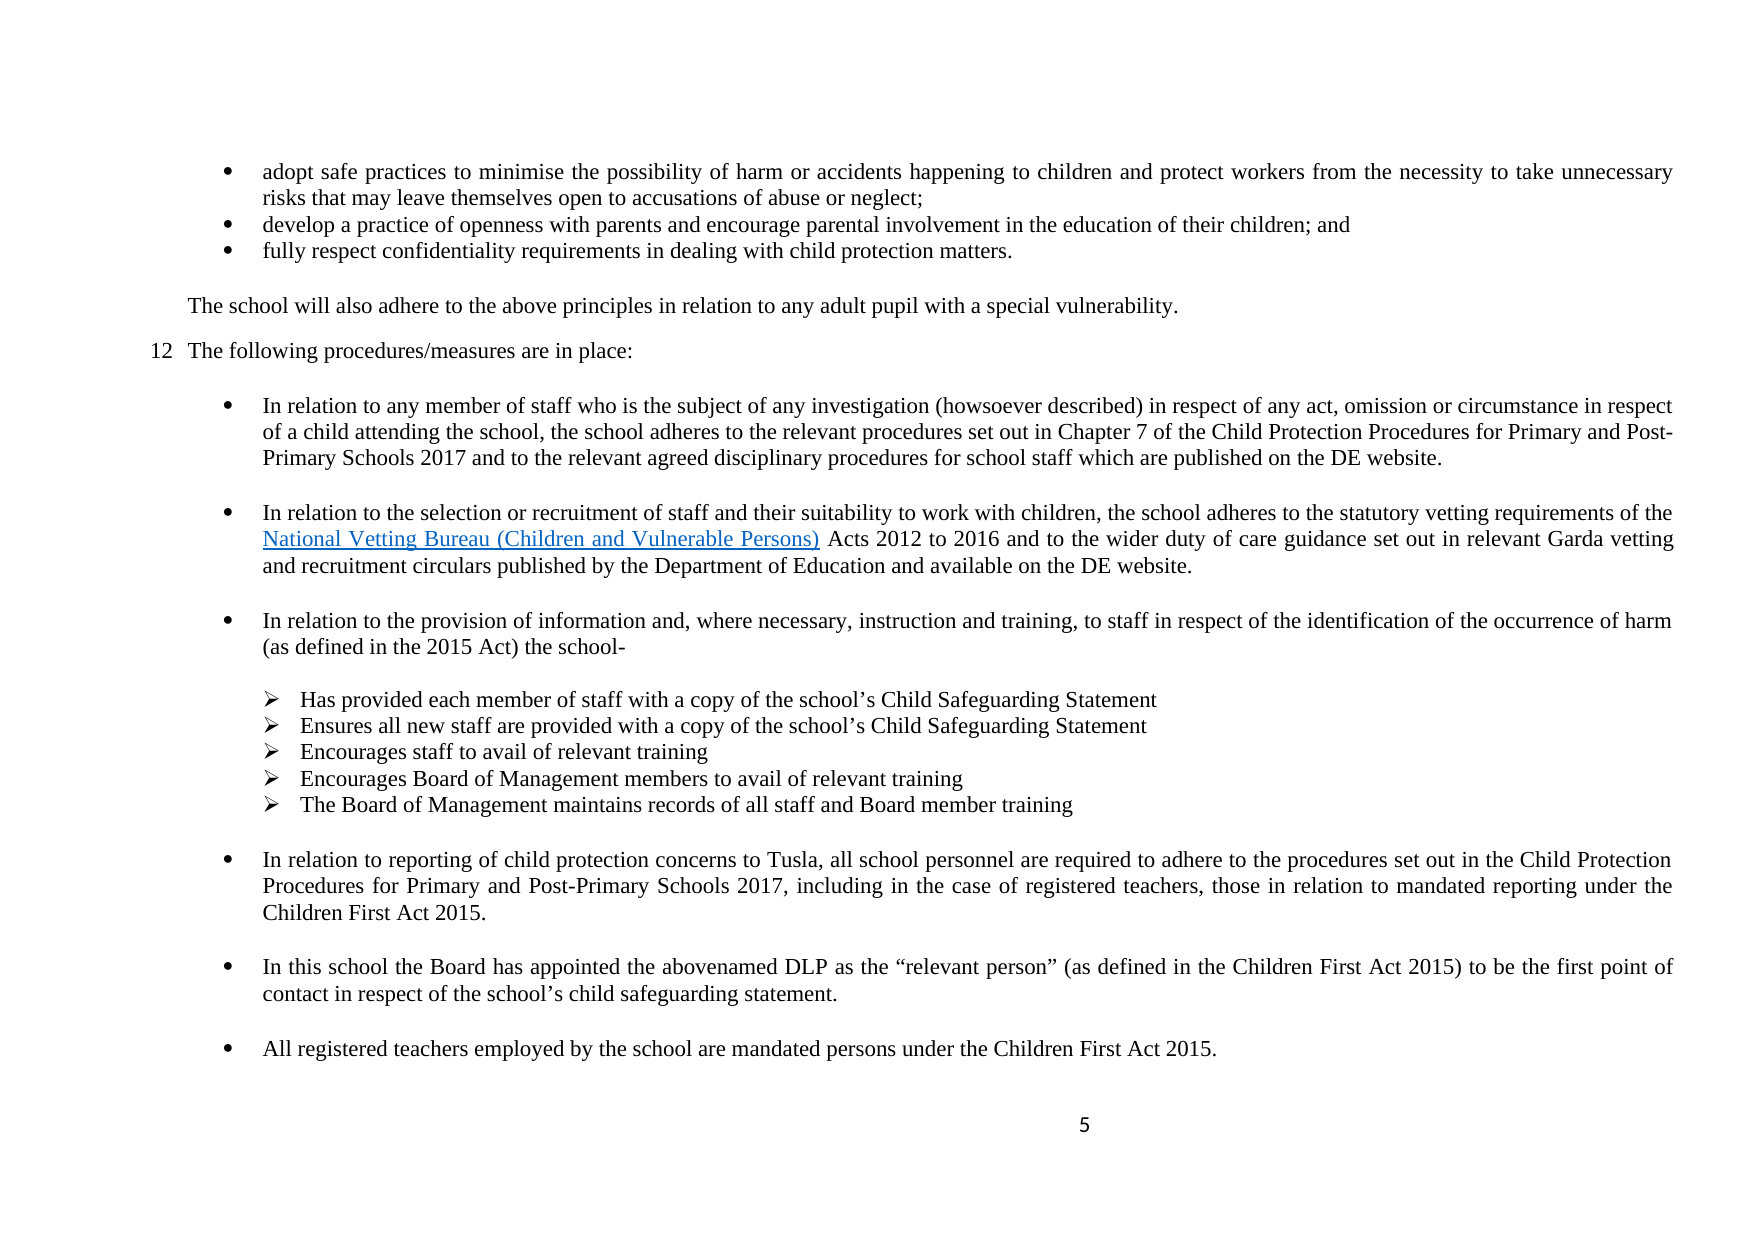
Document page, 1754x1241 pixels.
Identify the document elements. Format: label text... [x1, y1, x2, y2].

list In this school the Board has appointed the abovenamed DLP as the “relevant person” (as defined in the Children First Act 2015) to be the first point of contact in respect of the school’s child safeguarding statement. [224, 953, 1676, 1006]
list All registered teachers employed by the school are mandated persons under the Children First Act 2015. [224, 1034, 1676, 1061]
list In relation to the selection or recruitment of staff and their suitability to work with children, the school adheres to the statutory vetting requirements of the National Vetting Bureau (Children and Vulnerable Persons) Acts 2012 to 2016 and to the wider duty of care guidance set out in relevant Garda vetting and recruitment circulars published by the Department of Education and available on the DE website. [224, 499, 1676, 578]
list Encourages staff to avail of relevant training [262, 738, 1676, 765]
list develop a practice of openness with parents and encourage parental involvement in the education of their children; and [224, 211, 1676, 237]
list In relation to any member of staff who is the subject of any investigation (howsoever described) in respect of any act, omission or circumstance in respect of a child attending the school, the school adheres to the relevant procedures set out in Chapter 7 of the Child Protection Procedures for Primary and Post-Primary Schools 2017 and to the relevant agreed disciplinary procedures for school staff which are published on the DE website. [224, 392, 1676, 471]
list In relation to reporting of child protection concerns to Tusla, all school personnel are required to adhere to the procedures set out in the Child Protection Procedures for Primary and Post-Primary Schools 2017, including in the case of registered teachers, those in relation to mandated reporting under the Children First Act 2015. [224, 846, 1676, 925]
list Ensures all new staff are provided with a copy of the school’s Child Safeguarding Statement [262, 712, 1676, 738]
text The school will also adhere to the above principles in relation to any adult pupil with a special vulnerability. [187, 292, 1676, 318]
list adopt safe practices to minimise the possibility of harm or accidents happening to children and protect workers from the necessity to take unnecessary risks that may leave themselves open to accusations of abuse or neglect; [224, 158, 1676, 211]
list Encourages Board of Management members to avail of relevant training [262, 765, 1676, 791]
list Has provided each member of staff with a copy of the school’s Child Safeguarding Statement [262, 686, 1676, 712]
list The Board of Management maintains records of all staff and Board member training [262, 791, 1676, 817]
list The following procedures/measures are in place: [150, 337, 1676, 363]
list In relation to the provision of information and, where necessary, instruction and training, to staff in respect of the identification of the occurrence of harm (as defined in the 2015 Act) the school- [224, 607, 1676, 659]
list fully respect confidentiality requirements in dealing with child protection matters. [224, 237, 1676, 263]
